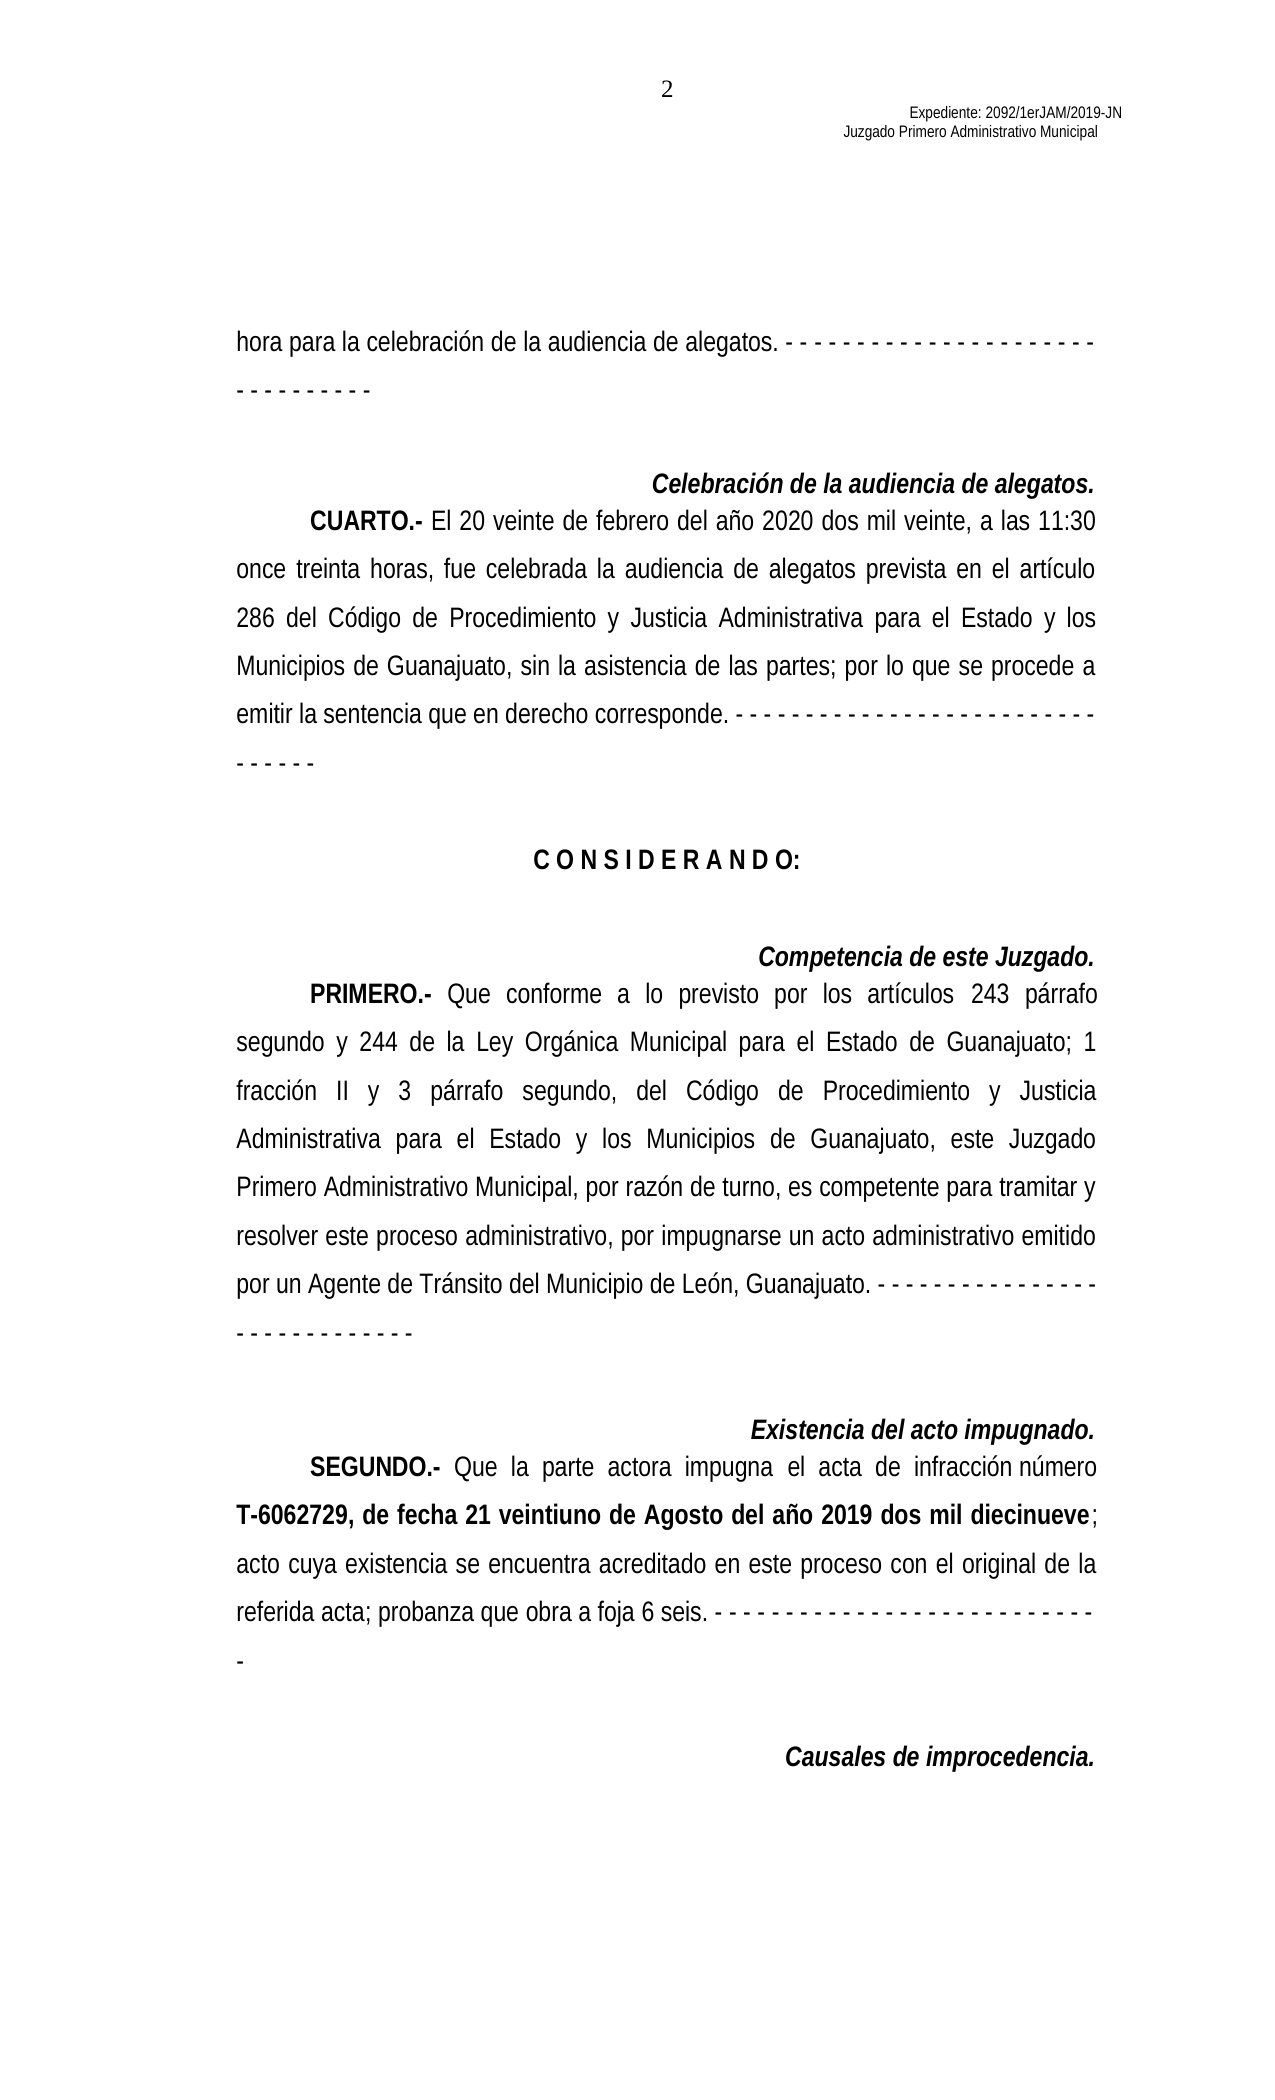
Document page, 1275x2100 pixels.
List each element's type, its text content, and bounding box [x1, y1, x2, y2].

text SEGUNDO.- Que la parte actora impugna el acta de infracción número T-6062729, de fecha 21 veintiuno de Agosto del año 2019 dos mil diecinueve; acto cuya existencia se encuentra acreditado en este proceso con el original de la referida acta; probanza que obra a foja 6 seis. - - - - - - - - - - - - - - - - - - - - - - - - - - - - [236, 1450, 1098, 1676]
text PRIMERO.- Que conforme a lo previsto por los artículos 243 párrafo segundo y 244 de la Ley Orgánica Municipal para el Estado de Guanajuato; 1 fracción II y 3 párrafo segundo, del Código de Procedimiento y Justicia Administrativa para el Estado y los Municipios de Guanajuato, este Juzgado Primero Administrativo Municipal, por razón de turno, es competente para tramitar y resolver este proceso administrativo, por impugnarse un acto administrativo emitido por un Agente de Tránsito del Municipio de León, Guanajuato. - - - - - - - - - - - - - - - - - - - - - - - - - - - - - [236, 977, 1098, 1348]
text Existencia del acto impugnado. [236, 1413, 1098, 1445]
text CUARTO.- El 20 veinte de febrero del año 2020 dos mil veinte, a las 11:30 once treinta horas, fue celebrada la audiencia de alegatos prevista en el artículo 286 del Código de Procedimiento y Justicia Administrativa para el Estado y los Municipios de Guanajuato, sin la asistencia de las partes; por lo que se procede a emitir la sentencia que en derecho corresponde. - - - - - - - - - - - - - - - - - - - - - - - - - - - - - - - - [236, 504, 1098, 778]
text Causales de improcedencia. [236, 1740, 1098, 1773]
text Competencia de este Juzgado. [236, 940, 1098, 972]
text C O N S I D E R A N D O: [236, 843, 1098, 875]
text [236, 325, 1098, 406]
text Celebración de la audiencia de alegatos. [236, 467, 1098, 499]
